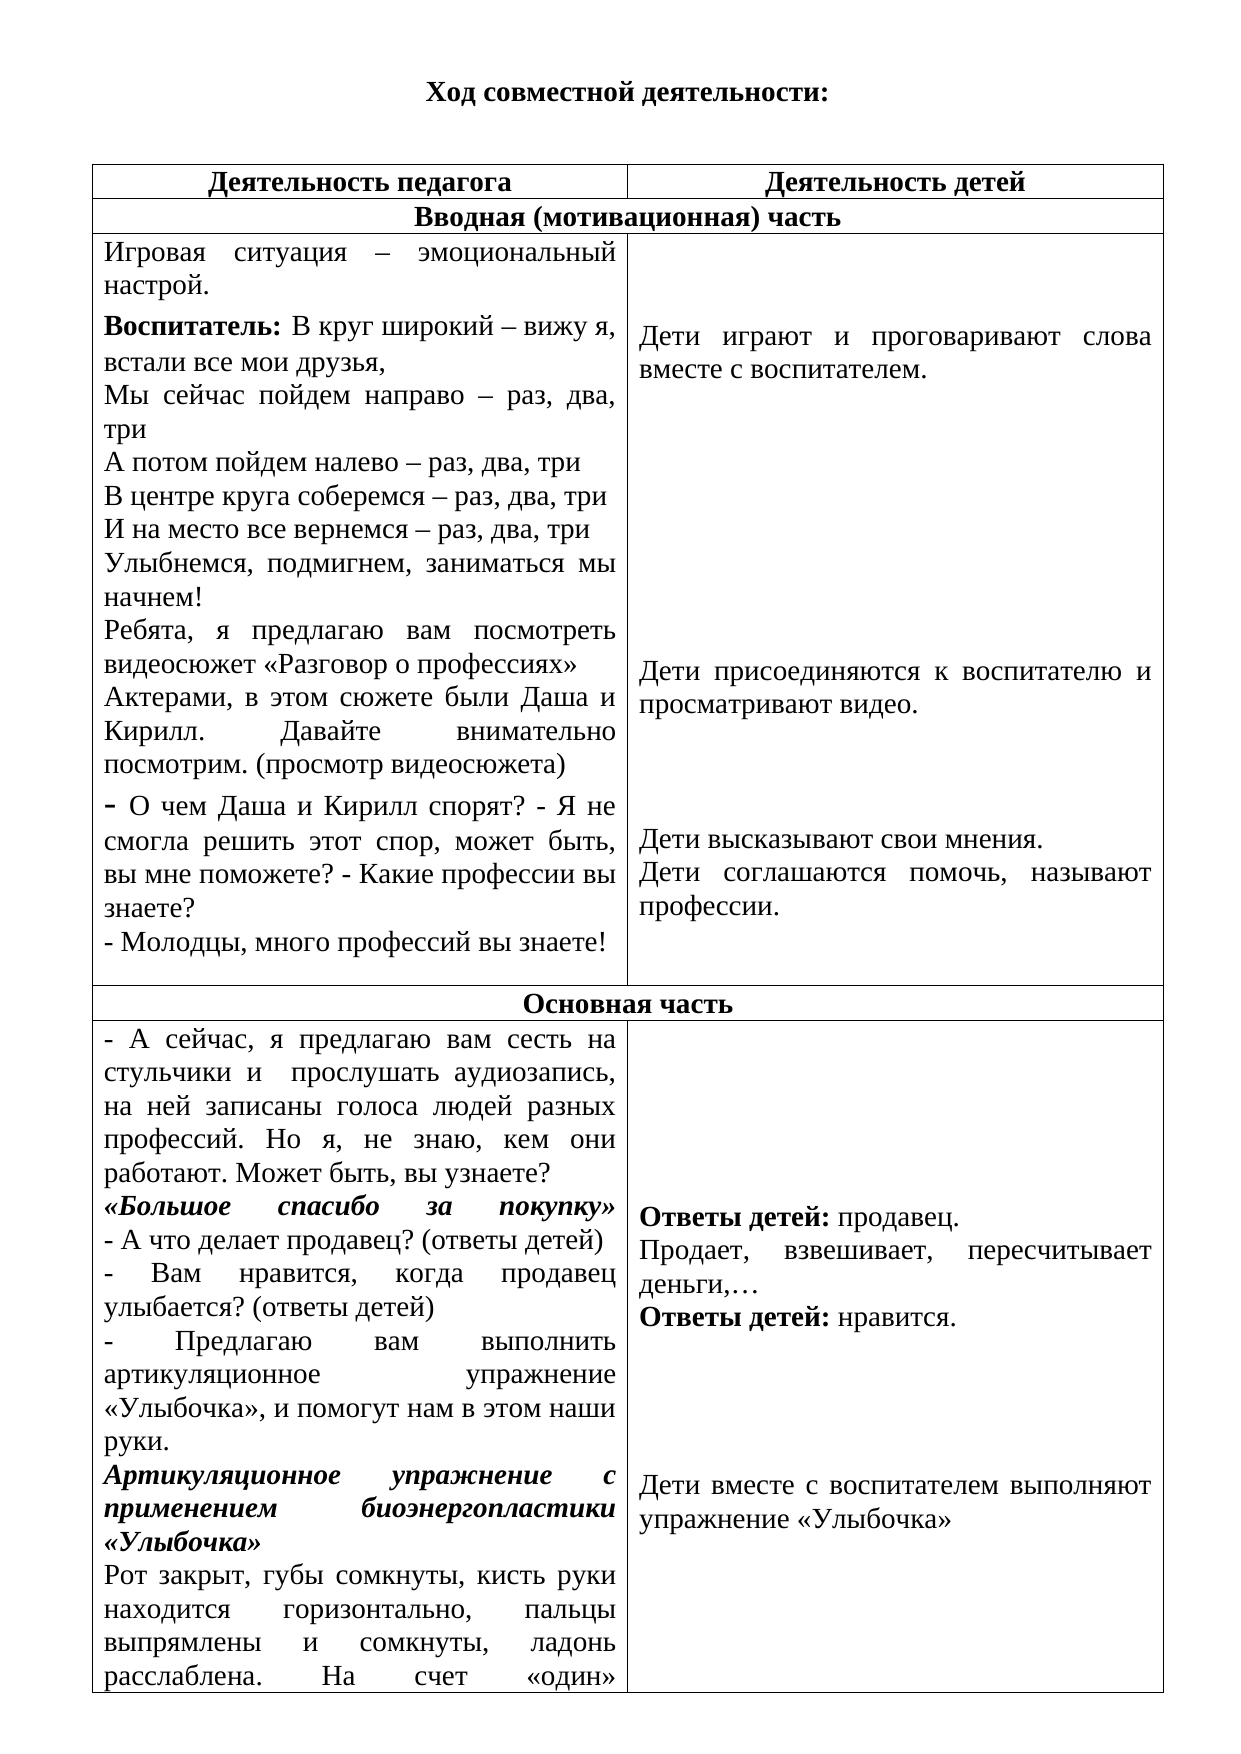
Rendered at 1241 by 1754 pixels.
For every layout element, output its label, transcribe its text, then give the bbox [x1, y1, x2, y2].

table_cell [93, 1021, 627, 1692]
table_cell Игровая ситуация – эмоциональный настрой. Воспитатель: В круг широкий – вижу я, встали все мои друзья, Мы сейчас пойдем направо – раз, два, три А потом пойдем налево – раз, два, три В центре круга соберемся – раз, два, три И на место все вернемся – раз, два, три Улыбнемся, подмигнем, заниматься мы начнем! Ребята, я предлагаю вам посмотреть видеосюжет «Разговор о профессиях» Актерами, в этом сюжете были Даша и Кирилл. Давайте внимательно посмотрим. (просмотр видеосюжета) - О чем Даша и Кирилл спорят? - Я не смогла решить этот спор, может быть, вы мне поможете? - Какие профессии вы знаете? - Молодцы, много профессий вы знаете! [93, 234, 627, 985]
table_header Деятельность педагога [93, 165, 627, 198]
table_cell Дети играют и проговаривают слова вместе с воспитателем. Дети присоединяются к воспитателю и просматривают видео. Дети высказывают свои мнения. Дети соглашаются помочь, называют профессии. [628, 234, 1163, 985]
text Ход совместной деятельности: [103, 74, 1152, 107]
table_header Деятельность детей [628, 165, 1163, 198]
table_cell Вводная (мотивационная) часть [93, 199, 1163, 233]
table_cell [628, 1021, 1163, 1692]
table_cell Основная часть [93, 986, 1163, 1020]
